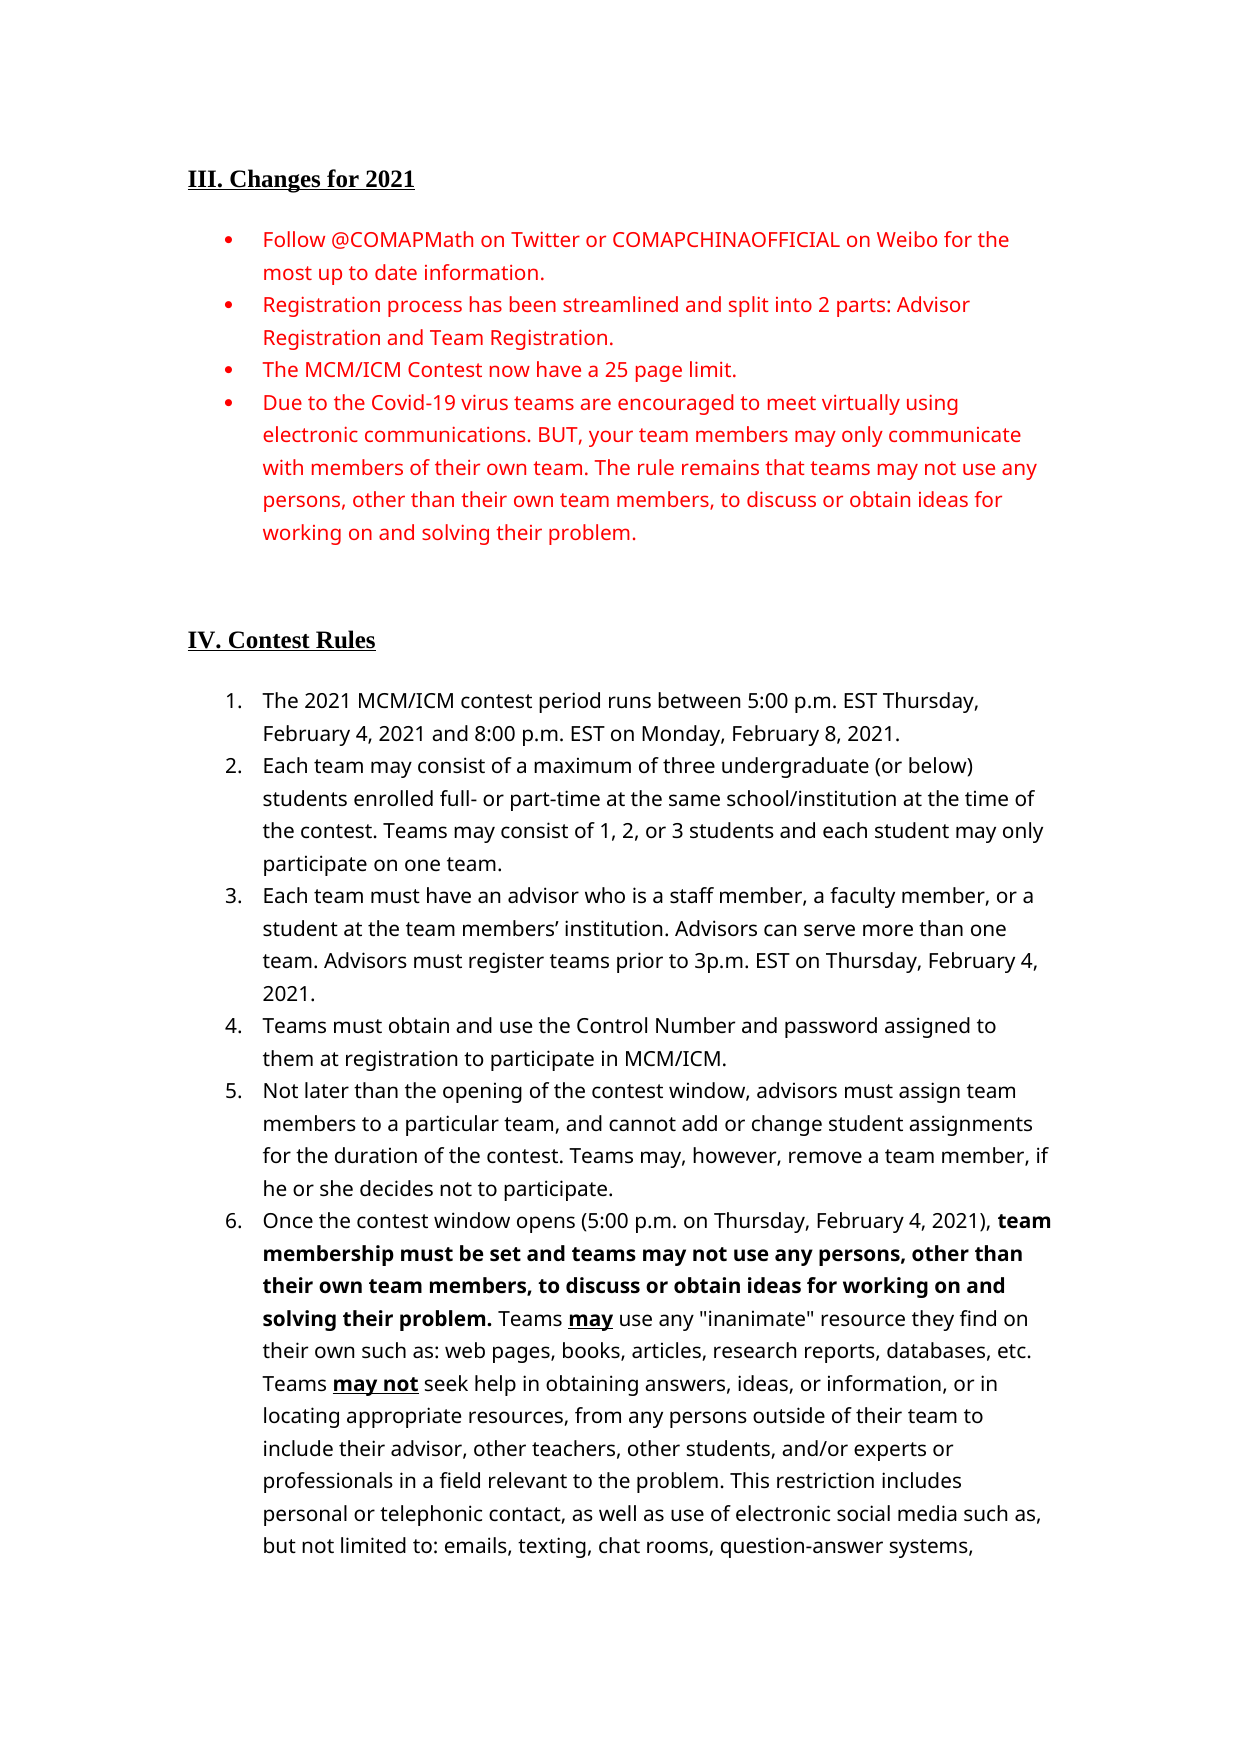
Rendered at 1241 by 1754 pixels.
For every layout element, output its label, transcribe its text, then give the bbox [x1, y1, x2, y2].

list Each team may consist of a maximum of three undergraduate (or below) students enrolled full- or part-time at the same school/institution at the time of the contest. Teams may consist of 1, 2, or 3 students and each student may only participate on one team. [225, 749, 1053, 879]
list Each team must have an advisor who is a staff member, a faculty member, or a student at the team members’ institution. Advisors can serve more than one team. Advisors must register teams prior to 3p.m. EST on Thursday, February 4, 2021. [225, 879, 1053, 1009]
text III. Changes for 2021 [187, 162, 1053, 194]
list Follow @COMAPMath on Twitter or COMAPCHINAOFFICIAL on Weibo for the most up to date information. [225, 224, 1053, 289]
list Registration process has been streamlined and split into 2 parts: Advisor Registration and Team Registration. [225, 289, 1053, 354]
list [225, 1204, 1053, 1562]
list Not later than the opening of the contest window, advisors must assign team members to a particular team, and cannot add or change student assignments for the duration of the contest. Teams may, however, remove a team member, if he or she decides not to participate. [225, 1074, 1053, 1204]
list The 2021 MCM/ICM contest period runs between 5:00 p.m. EST Thursday, February 4, 2021 and 8:00 p.m. EST on Monday, February 8, 2021. [225, 684, 1053, 749]
list The MCM/ICM Contest now have a 25 page limit. [225, 354, 1053, 386]
list Due to the Covid-19 virus teams are encouraged to meet virtually using electronic communications. BUT, your team members may only communicate with members of their own team. The rule remains that teams may not use any persons, other than their own team members, to discuss or obtain ideas for working on and solving their problem. [225, 386, 1053, 549]
list Teams must obtain and use the Control Number and password assigned to them at registration to participate in MCM/ICM. [225, 1009, 1053, 1074]
text IV. Contest Rules [187, 623, 1053, 655]
